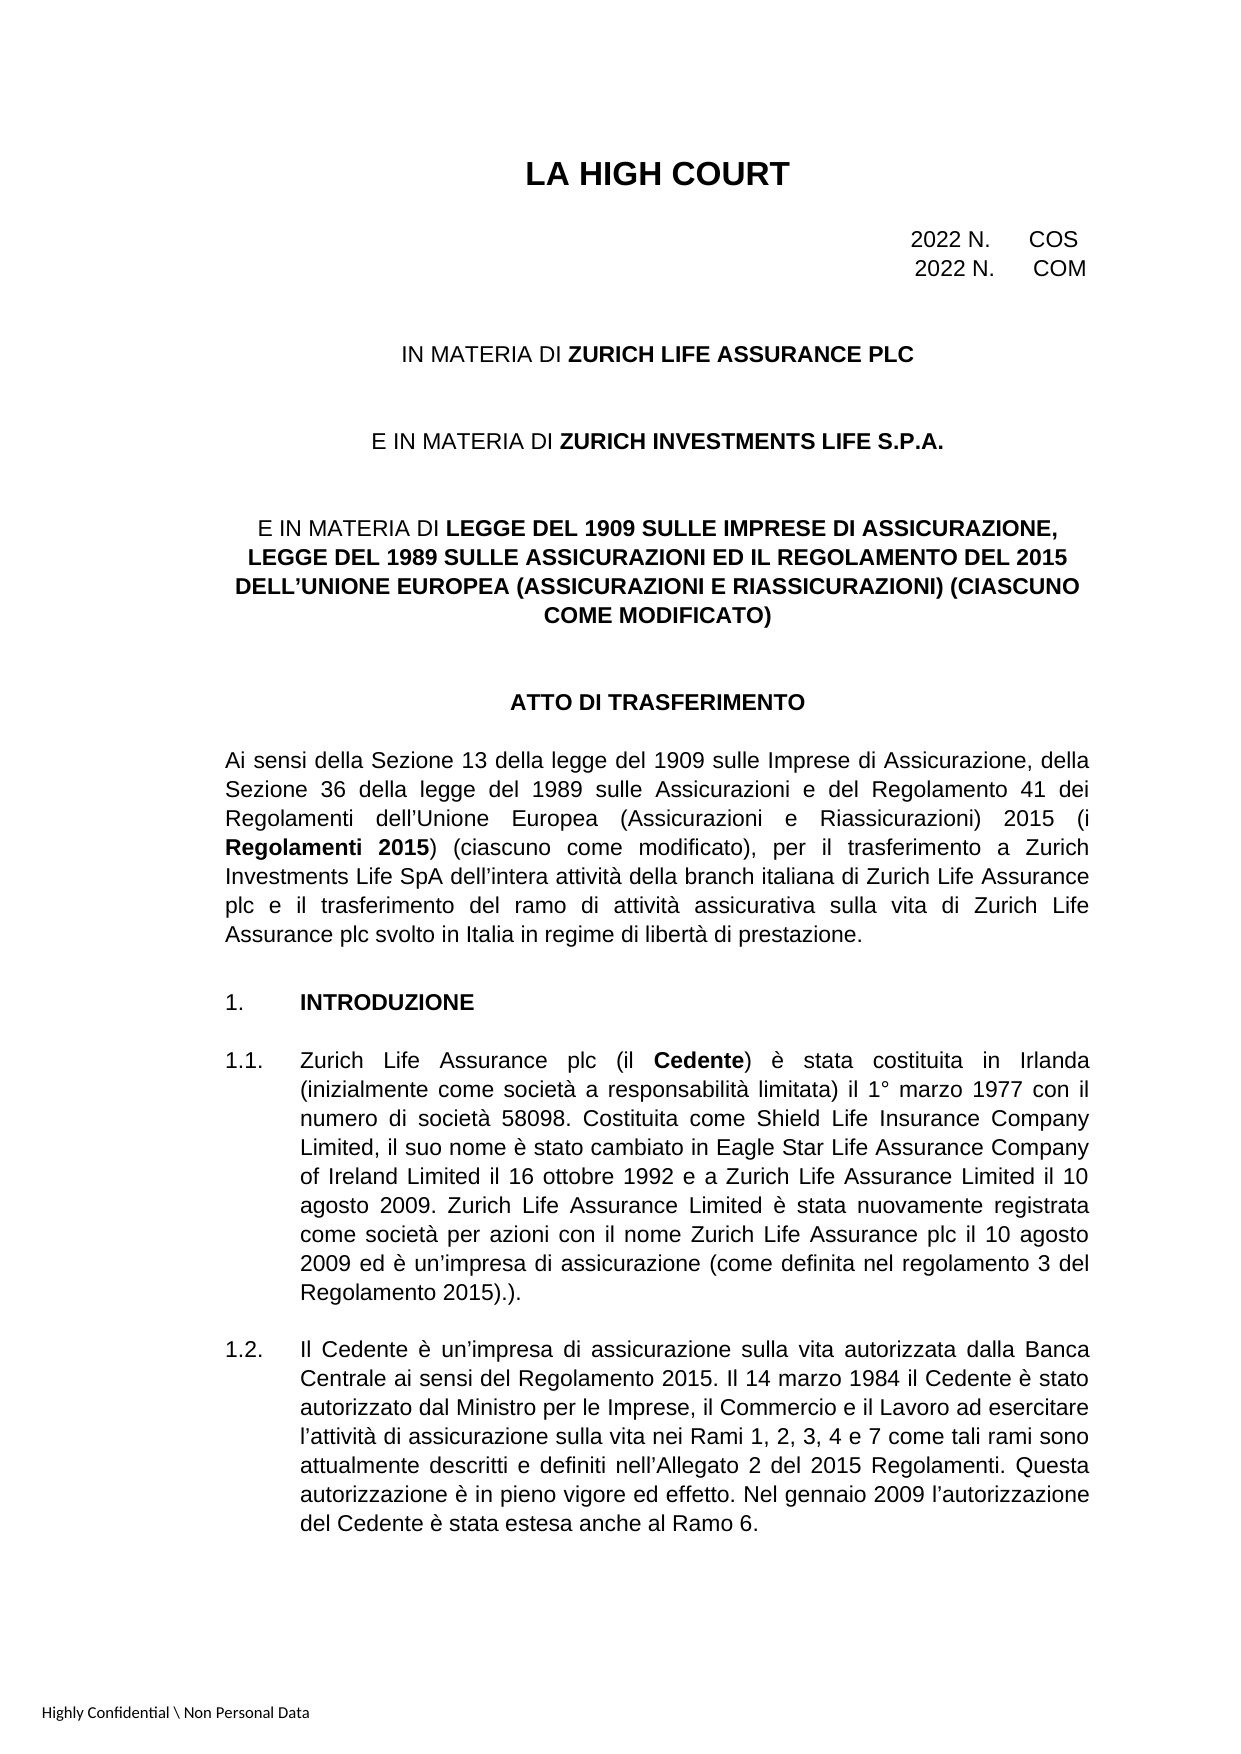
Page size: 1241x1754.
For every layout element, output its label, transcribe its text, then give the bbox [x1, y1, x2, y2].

text LA HIGH COURT [225, 154, 1090, 193]
list Zurich Life Assurance plc (il Cedente) è stata costituita in Irlanda (inizialmente come società a responsabilità limitata) il 1° marzo 1977 con il numero di società 58098. Costituita come Shield Life Insurance Company Limited, il suo nome è stato cambiato in Eagle Star Life Assurance Company of Ireland Limited il 16 ottobre 1992 e a Zurich Life Assurance Limited il 10 agosto 2009. Zurich Life Assurance Limited è stata nuovamente registrata come società per azioni con il nome Zurich Life Assurance plc il 10 agosto 2009 ed è un’impresa di assicurazione (come definita nel regolamento 3 del Regolamento 2015).). [225, 1047, 1090, 1305]
subtitle Il Cedente è un’impresa di assicurazione sulla vita autorizzata dalla Banca Centrale ai sensi del Regolamento 2015. Il 14 marzo 1984 il Cedente è stato autorizzato dal Ministro per le Imprese, il Commercio e il Lavoro ad esercitare l’attività di assicurazione sulla vita nei Rami 1, 2, 3, 4 e 7 come tali rami sono attualmente descritti e definiti nell’Allegato 2 del 2015 Regolamenti. Questa autorizzazione è in pieno vigore ed effetto. Nel gennaio 2009 l’autorizzazione del Cedente è stata estesa anche al Ramo 6. [225, 1336, 1090, 1537]
text Ai sensi della Sezione 13 della legge del 1909 sulle Imprese di Assicurazione, della Sezione 36 della legge del 1989 sulle Assicurazioni e del Regolamento 41 dei Regolamenti dell’Unione Europea (Assicurazioni e Riassicurazioni) 2015 (i Regolamenti 2015) (ciascuno come modificato), per il trasferimento a Zurich Investments Life SpA dell’intera attività della branch italiana di Zurich Life Assurance plc e il trasferimento del ramo di attività assicurativa sulla vita di Zurich Life Assurance plc svolto in Italia in regime di libertà di prestazione. [225, 747, 1090, 947]
text E IN MATERIA DI ZURICH INVESTMENTS LIFE S.P.A. [225, 428, 1090, 454]
text E IN MATERIA DI LEGGE DEL 1909 SULLE IMPRESE DI ASSICURAZIONE, LEGGE DEL 1989 SULLE ASSICURAZIONI ED IL REGOLAMENTO DEL 2015 DELL’UNIONE EUROPEA (ASSICURAZIONI E RIASSICURAZIONI) (CIASCUNO COME MODIFICATO) [225, 515, 1090, 628]
subtitle INTRODUZIONE [225, 989, 1090, 1015]
text IN MATERIA DI ZURICH LIFE ASSURANCE PLC [225, 341, 1090, 368]
text ATTO DI TRASFERIMENTO [225, 689, 1090, 715]
